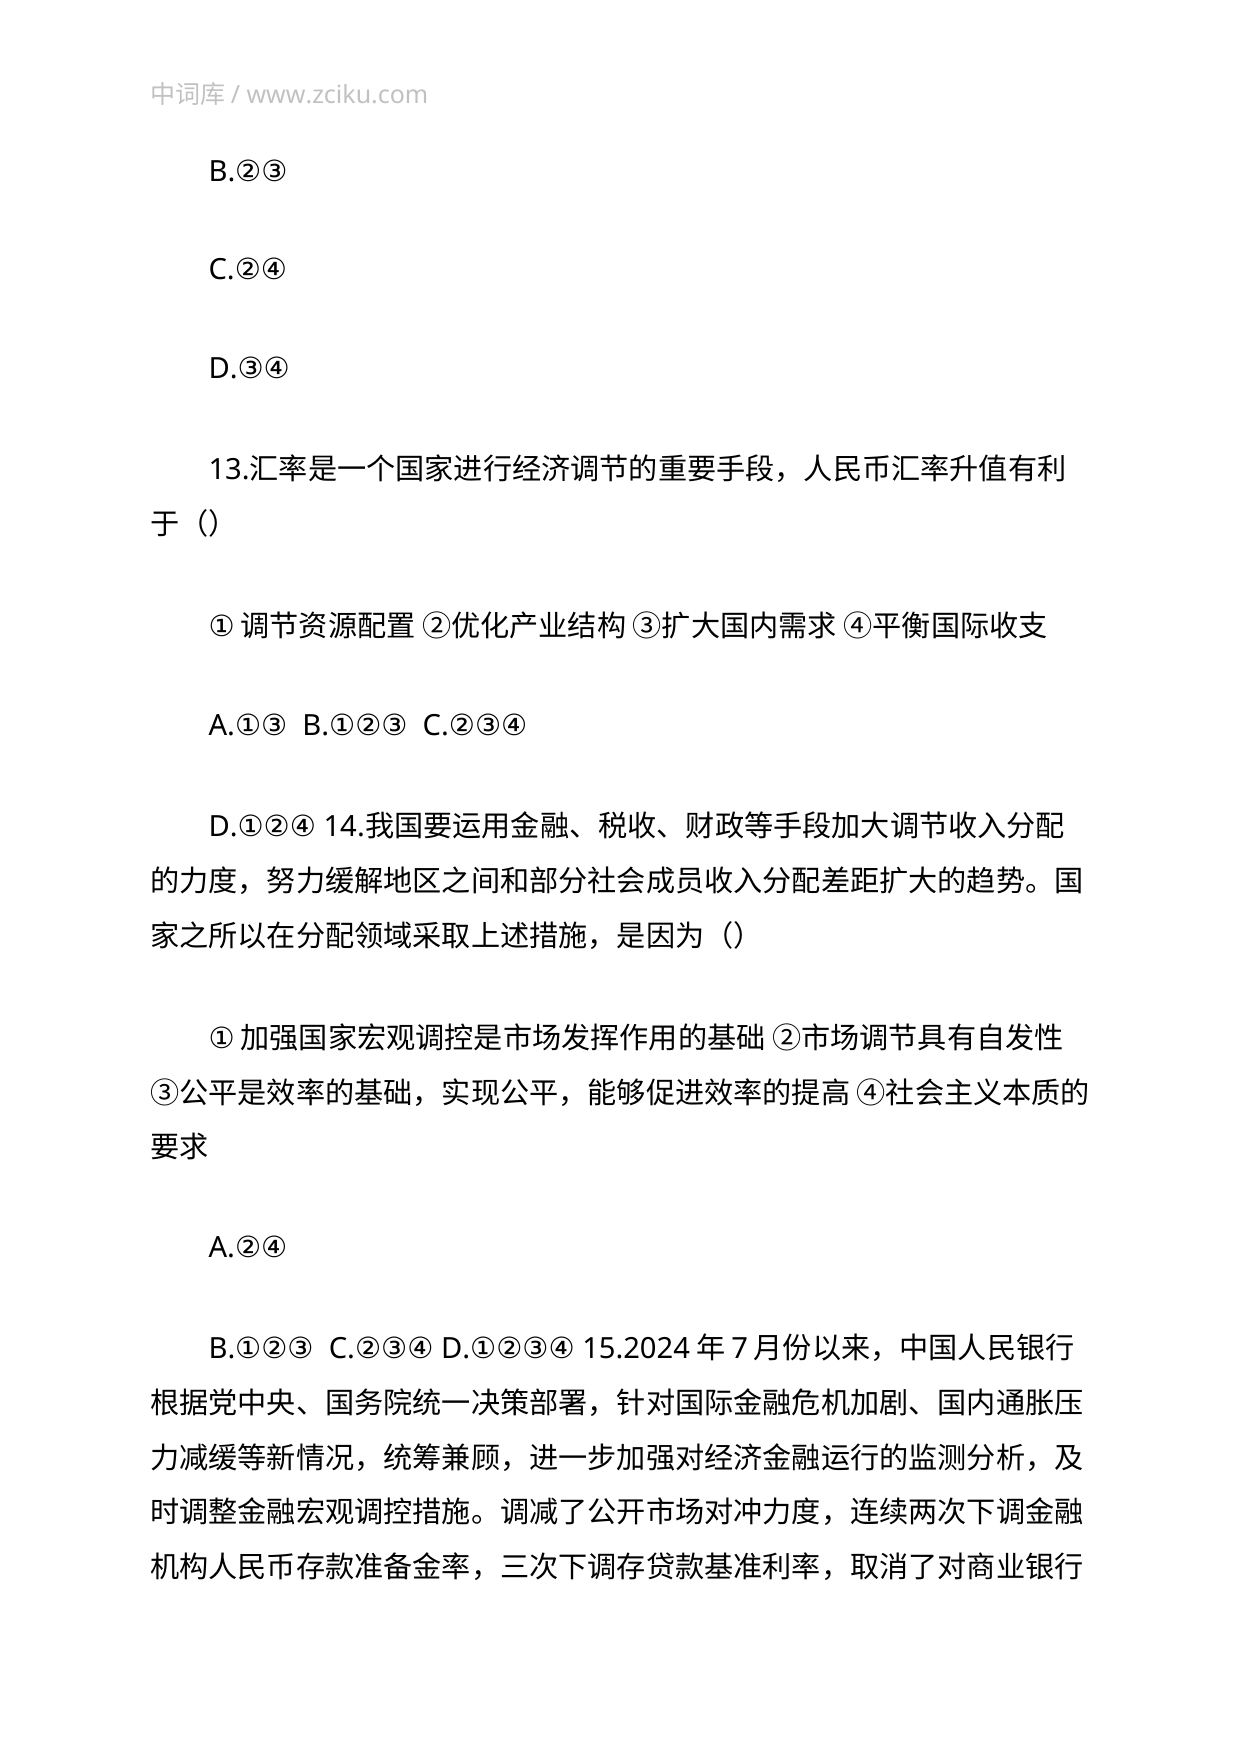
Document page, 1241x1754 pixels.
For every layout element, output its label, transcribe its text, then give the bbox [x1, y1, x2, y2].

text A.②④ [150, 1226, 1090, 1266]
text C.②④ [150, 248, 1090, 288]
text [150, 1324, 1090, 1586]
text ①调节资源配置 ②优化产业结构 ③扩大国内需求 ④平衡国际收支 [150, 602, 1090, 644]
text D.①②④ 14.我国要运用金融、税收、财政等手段加大调节收入分配的力度，努力缓解地区之间和部分社会成员收入分配差距扩大的趋势。国家之所以在分配领域采取上述措施，是因为（） [150, 802, 1090, 955]
text 13.汇率是一个国家进行经济调节的重要手段，人民币汇率升值有利于（） [150, 445, 1090, 543]
text ①加强国家宏观调控是市场发挥作用的基础 ②市场调节具有自发性 ③公平是效率的基础，实现公平，能够促进效率的提高 ④社会主义本质的要求 [150, 1014, 1090, 1166]
text B.②③ [150, 150, 1090, 190]
text D.③④ [150, 347, 1090, 387]
text A.①③ B.①②③ C.②③④ [150, 704, 1090, 744]
